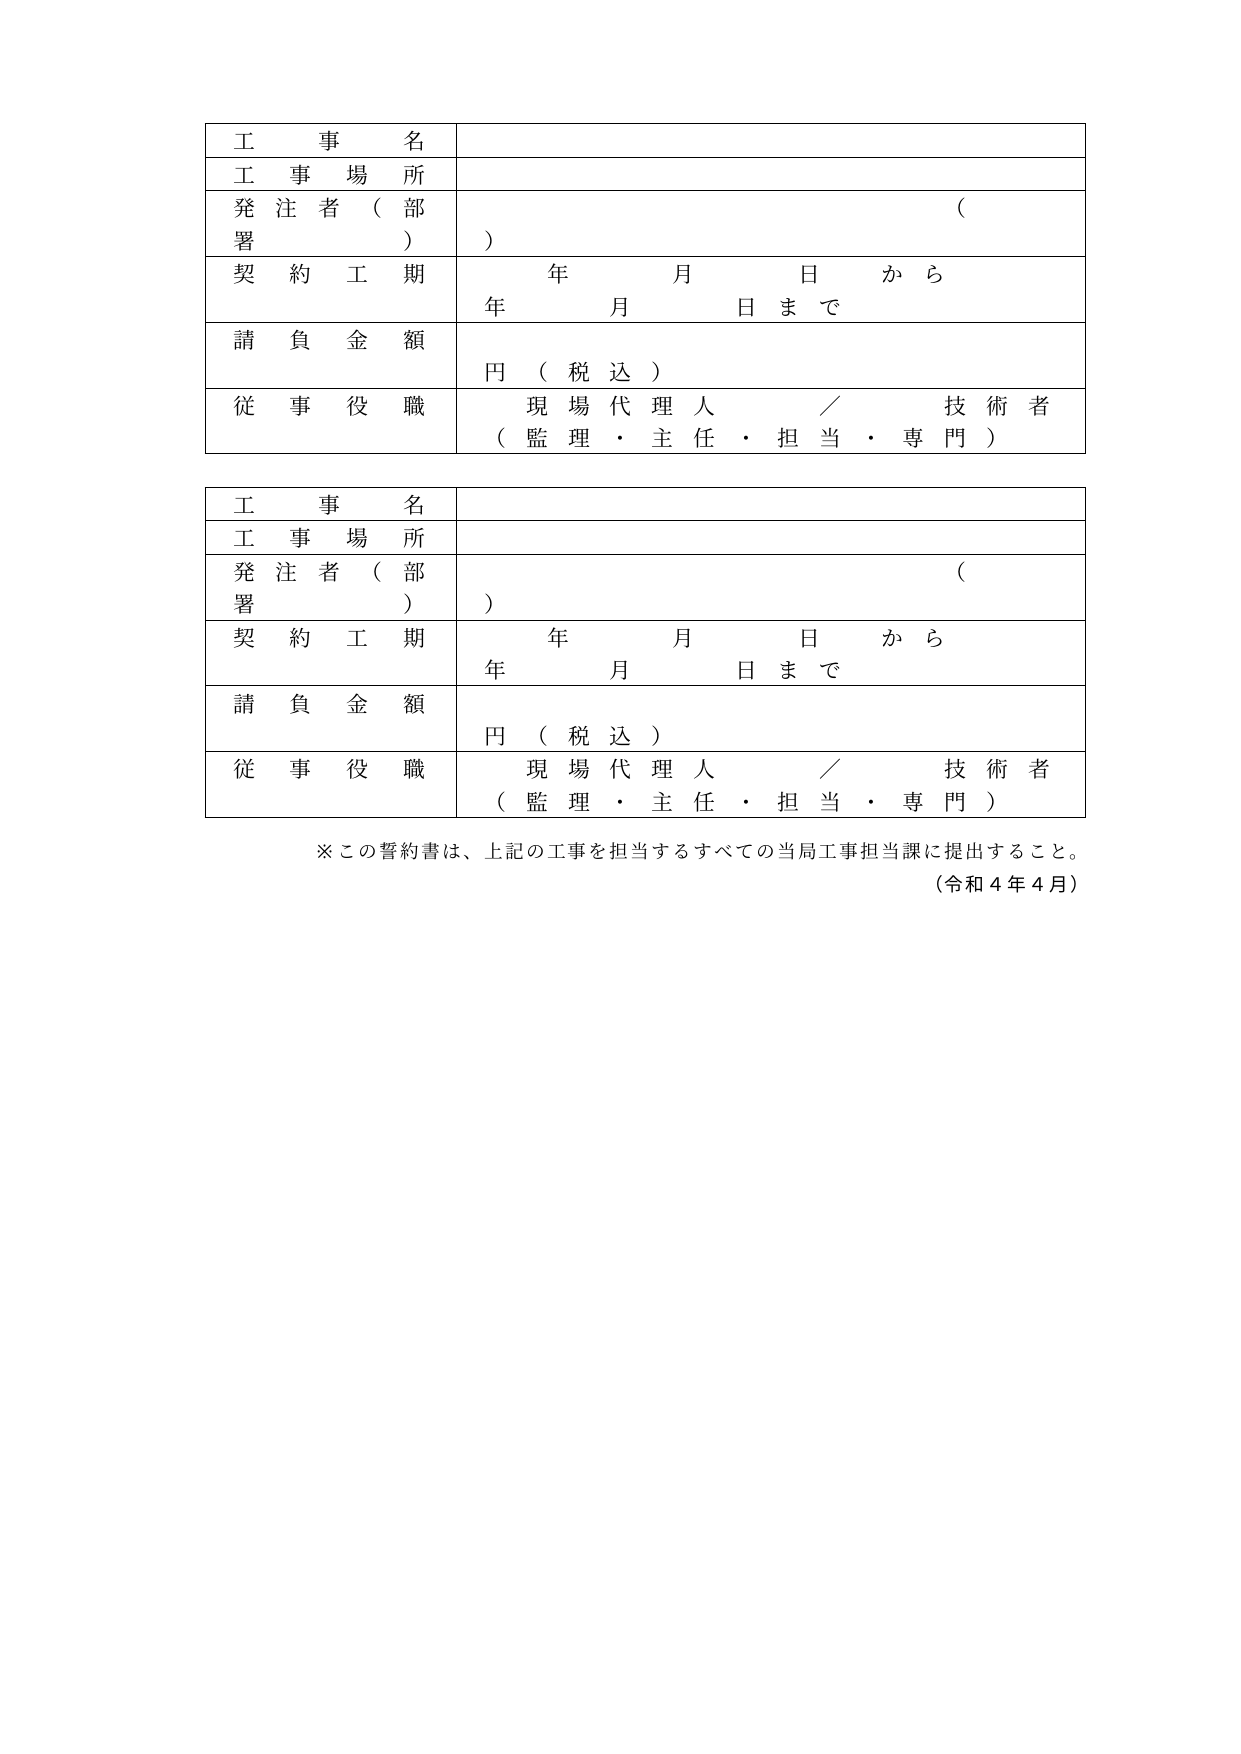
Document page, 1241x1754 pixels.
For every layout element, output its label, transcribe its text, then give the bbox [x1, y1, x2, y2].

table_cell 契約工期 [206, 621, 456, 685]
table_cell 円（税込） [457, 686, 1085, 751]
table_cell 現場代理人 ／ 技術者（監理・主任・担当・専門） [457, 389, 1085, 453]
table_cell 現場代理人 ／ 技術者（監理・主任・担当・専門） [457, 752, 1085, 817]
table_cell 年 月 日 から 年 月 日まで [457, 257, 1085, 322]
table_cell 年 月 日 から 年 月 日まで [457, 621, 1085, 685]
table_header [457, 488, 1085, 520]
table_cell 従事役職 [206, 389, 456, 453]
table_cell 工事場所 [206, 158, 456, 190]
table_cell 従事役職 [206, 752, 456, 817]
table_header 工事名 [206, 488, 456, 520]
table_cell 円（税込） [457, 323, 1085, 387]
table_cell 発注者（部署） [206, 555, 456, 619]
table_header 工事名 [206, 124, 456, 157]
text ※この誓約書は、上記の工事を担当するすべての当局工事担当課に提出すること。 （令和４年４月） [149, 834, 1091, 899]
table_cell 発注者（部署） [206, 191, 456, 256]
table_cell 請負金額 [206, 323, 456, 387]
table_header [457, 124, 1085, 157]
table_cell 請負金額 [206, 686, 456, 751]
table_cell [457, 521, 1085, 554]
table_cell 契約工期 [206, 257, 456, 322]
table_cell [457, 158, 1085, 190]
table_cell （ ） [457, 555, 1085, 619]
table_cell 工事場所 [206, 521, 456, 554]
table_cell （ ） [457, 191, 1085, 256]
